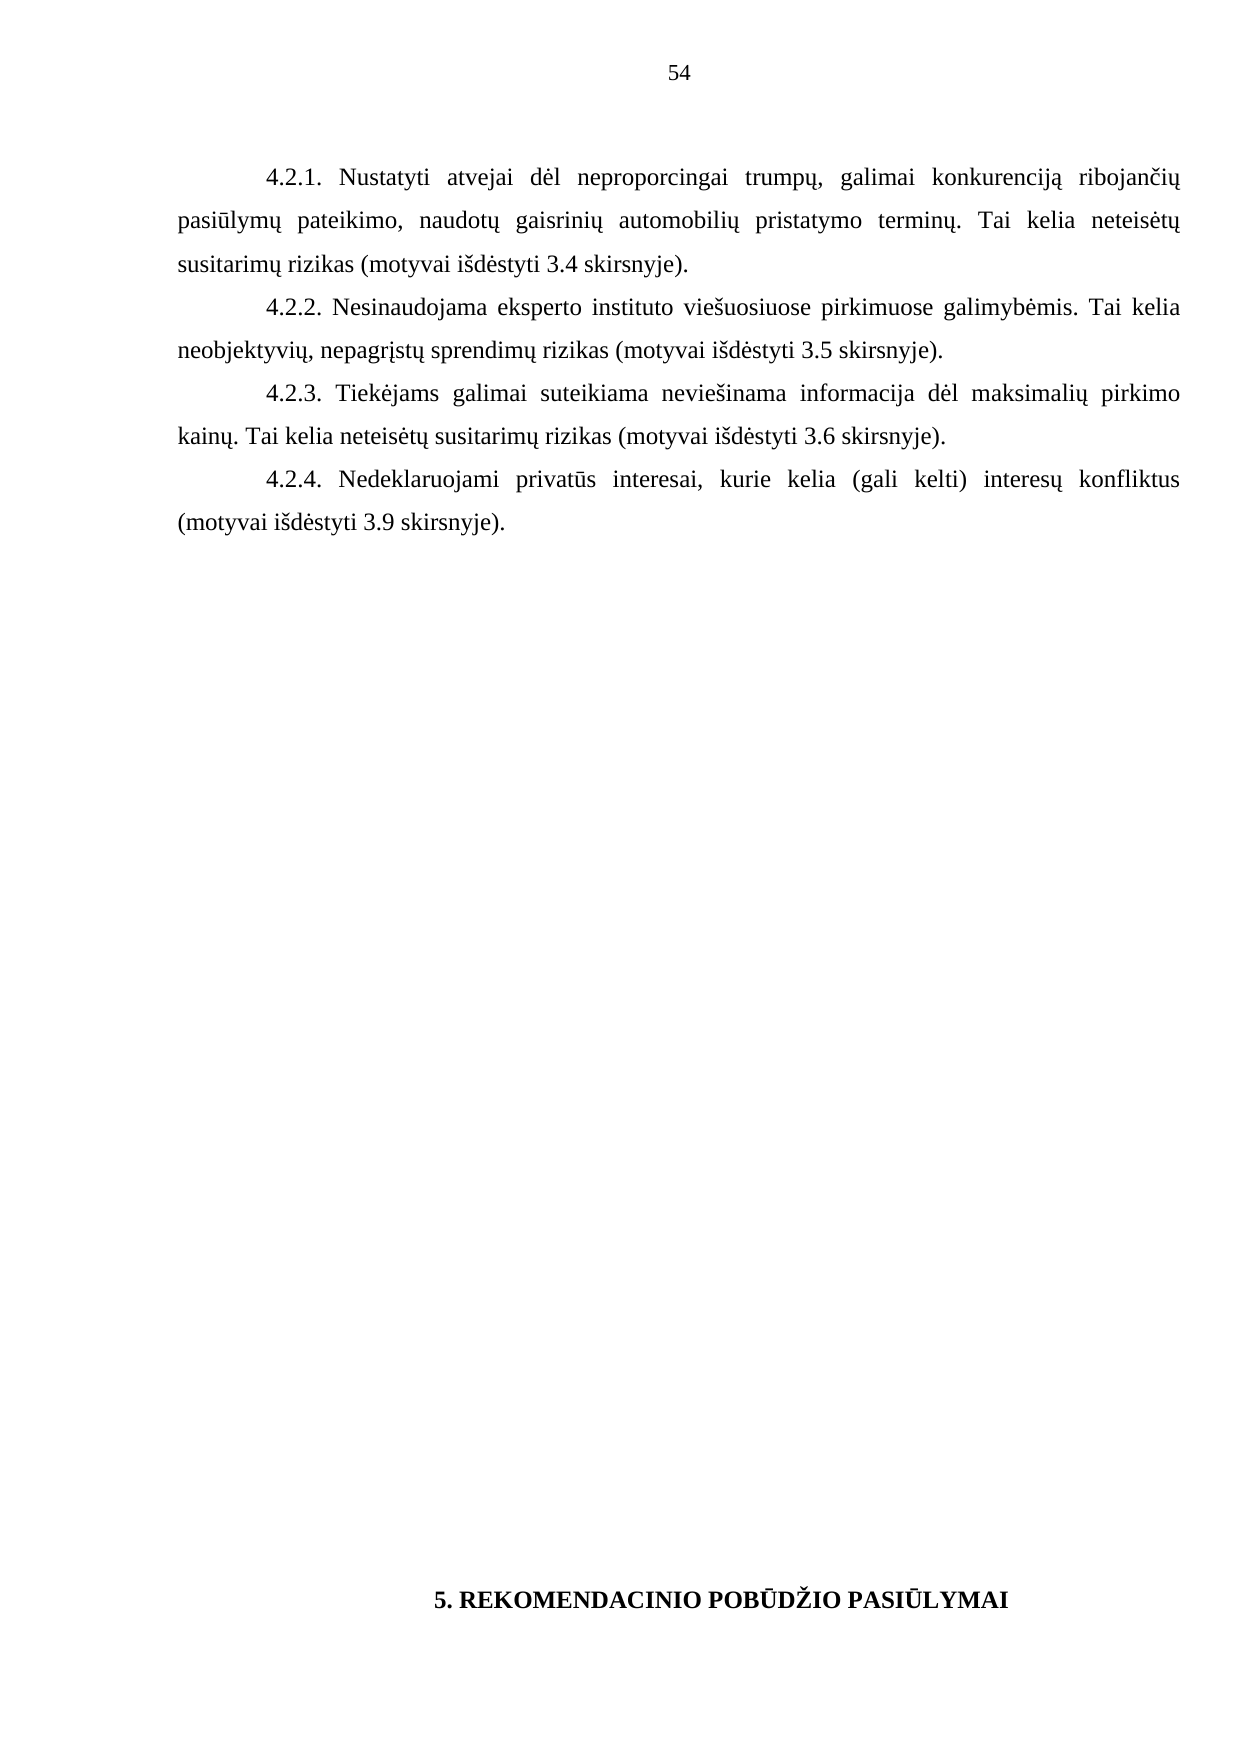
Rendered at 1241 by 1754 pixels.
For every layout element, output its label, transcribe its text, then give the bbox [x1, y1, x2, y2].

text 4.2.2. Nesinaudojama eksperto instituto viešuosiuose pirkimuose galimybėmis. Tai kelia neobjektyvių, nepagrįstų sprendimų rizikas (motyvai išdėstyti 3.5 skirsnyje). [177, 292, 1181, 364]
text 5. REKOMENDACINIO POBŪDŽIO PASIŪLYMAI [262, 1586, 1181, 1614]
text 4.2.1. Nustatyti atvejai dėl neproporcingai trumpų, galimai konkurenciją ribojančių pasiūlymų pateikimo, naudotų gaisrinių automobilių pristatymo terminų. Tai kelia neteisėtų susitarimų rizikas (motyvai išdėstyti 3.4 skirsnyje). [177, 162, 1181, 277]
text 4.2.4. Nedeklaruojami privatūs interesai, kurie kelia (gali kelti) interesų konfliktus (motyvai išdėstyti 3.9 skirsnyje). [177, 464, 1181, 536]
text 4.2.3. Tiekėjams galimai suteikiama neviešinama informacija dėl maksimalių pirkimo kainų. Tai kelia neteisėtų susitarimų rizikas (motyvai išdėstyti 3.6 skirsnyje). [177, 378, 1181, 450]
